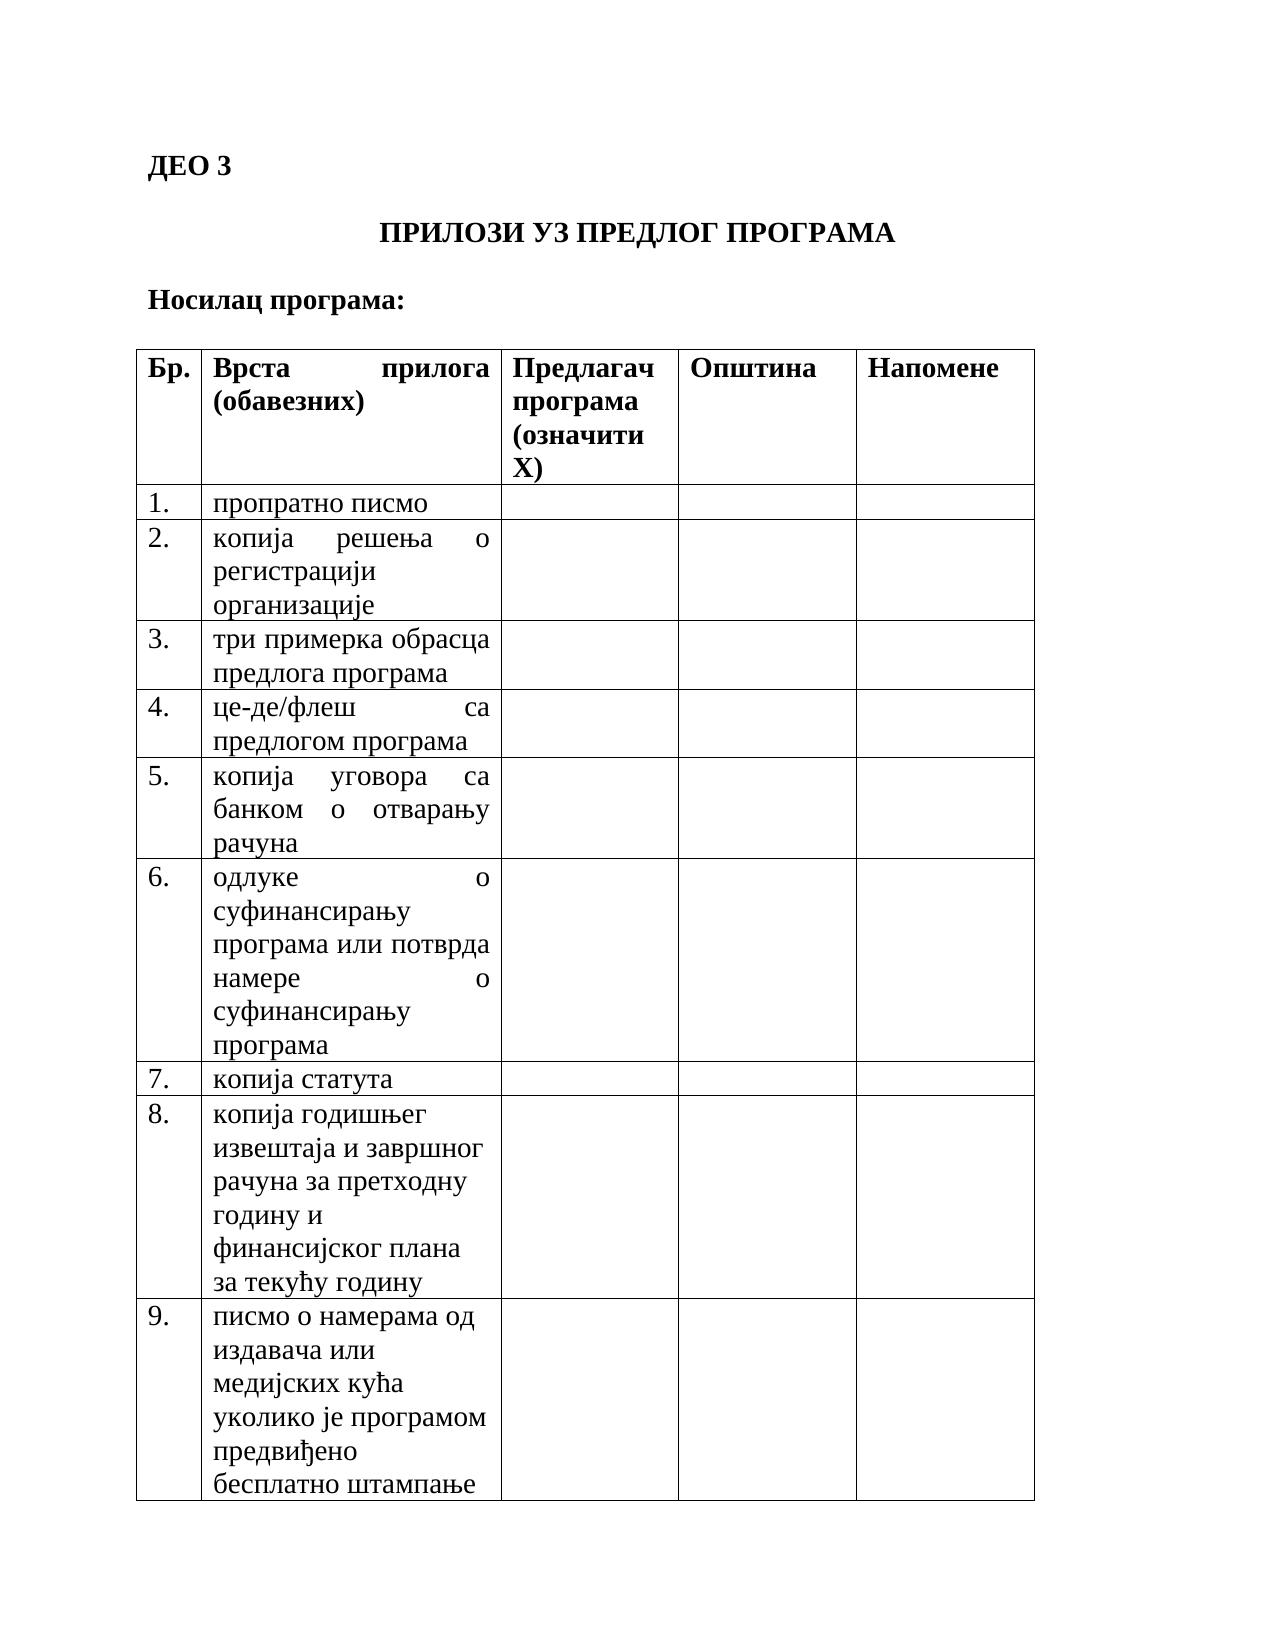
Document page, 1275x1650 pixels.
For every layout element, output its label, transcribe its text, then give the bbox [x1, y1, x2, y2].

table_cell [857, 690, 1034, 757]
table_cell [679, 690, 856, 757]
table_cell три примерка обрасца предлога програма [202, 621, 501, 688]
table_header Бр. [137, 350, 201, 484]
table_cell 4. [137, 690, 201, 757]
table_cell [679, 859, 856, 1061]
text ПРИЛОЗИ УЗ ПРЕДЛОГ ПРОГРАМА [148, 215, 1127, 248]
table_cell це-де/флеш са предлогом програма [202, 690, 501, 757]
table_header Предлагач програма (означити X) [502, 350, 678, 484]
table_cell [502, 690, 678, 757]
table_cell [857, 1062, 1034, 1095]
table_cell пропратно писмо [202, 485, 501, 519]
table_cell [857, 485, 1034, 519]
table_cell [679, 520, 856, 620]
table_cell 5. [137, 758, 201, 858]
table_cell [502, 520, 678, 620]
table_cell 2. [137, 520, 201, 620]
table_header Напомене [857, 350, 1034, 484]
table_cell [502, 485, 678, 519]
table_cell [857, 859, 1034, 1061]
table_header Општина [679, 350, 856, 484]
table_cell [679, 758, 856, 858]
table_cell [502, 1299, 678, 1500]
table_cell копија годишњег извештаја и завршног рачуна за претходну годину и финансијског плана за текућу годину [202, 1096, 501, 1297]
table_cell [502, 621, 678, 688]
table_cell копија решења о регистрацији организације [202, 520, 501, 620]
table_cell [857, 621, 1034, 688]
table_cell [502, 758, 678, 858]
table_cell [679, 1062, 856, 1095]
text Носилац програма: [148, 282, 1127, 315]
text ДЕО 3 [148, 148, 1127, 181]
table_cell [857, 520, 1034, 620]
table_cell 8. [137, 1096, 201, 1297]
table_header Врста прилога (обавезних) [202, 350, 501, 484]
table_cell [502, 1062, 678, 1095]
table_cell [502, 1096, 678, 1297]
table_cell [857, 758, 1034, 858]
table_cell 9. [137, 1299, 201, 1500]
table_cell [679, 621, 856, 688]
table_cell 1. [137, 485, 201, 519]
table_cell [857, 1096, 1034, 1297]
table_cell [857, 1299, 1034, 1500]
table_cell копија уговора са банком о отварању рачуна [202, 758, 501, 858]
table_cell 3. [137, 621, 201, 688]
table_cell [502, 859, 678, 1061]
table_cell [679, 485, 856, 519]
table_cell одлуке о суфинансирању програма или потврда намере о суфинансирању програма [202, 859, 501, 1061]
table_cell [679, 1096, 856, 1297]
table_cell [202, 1299, 501, 1500]
table_cell копија статута [202, 1062, 501, 1095]
table_cell [679, 1299, 856, 1500]
table_cell 7. [137, 1062, 201, 1095]
table_cell 6. [137, 859, 201, 1061]
